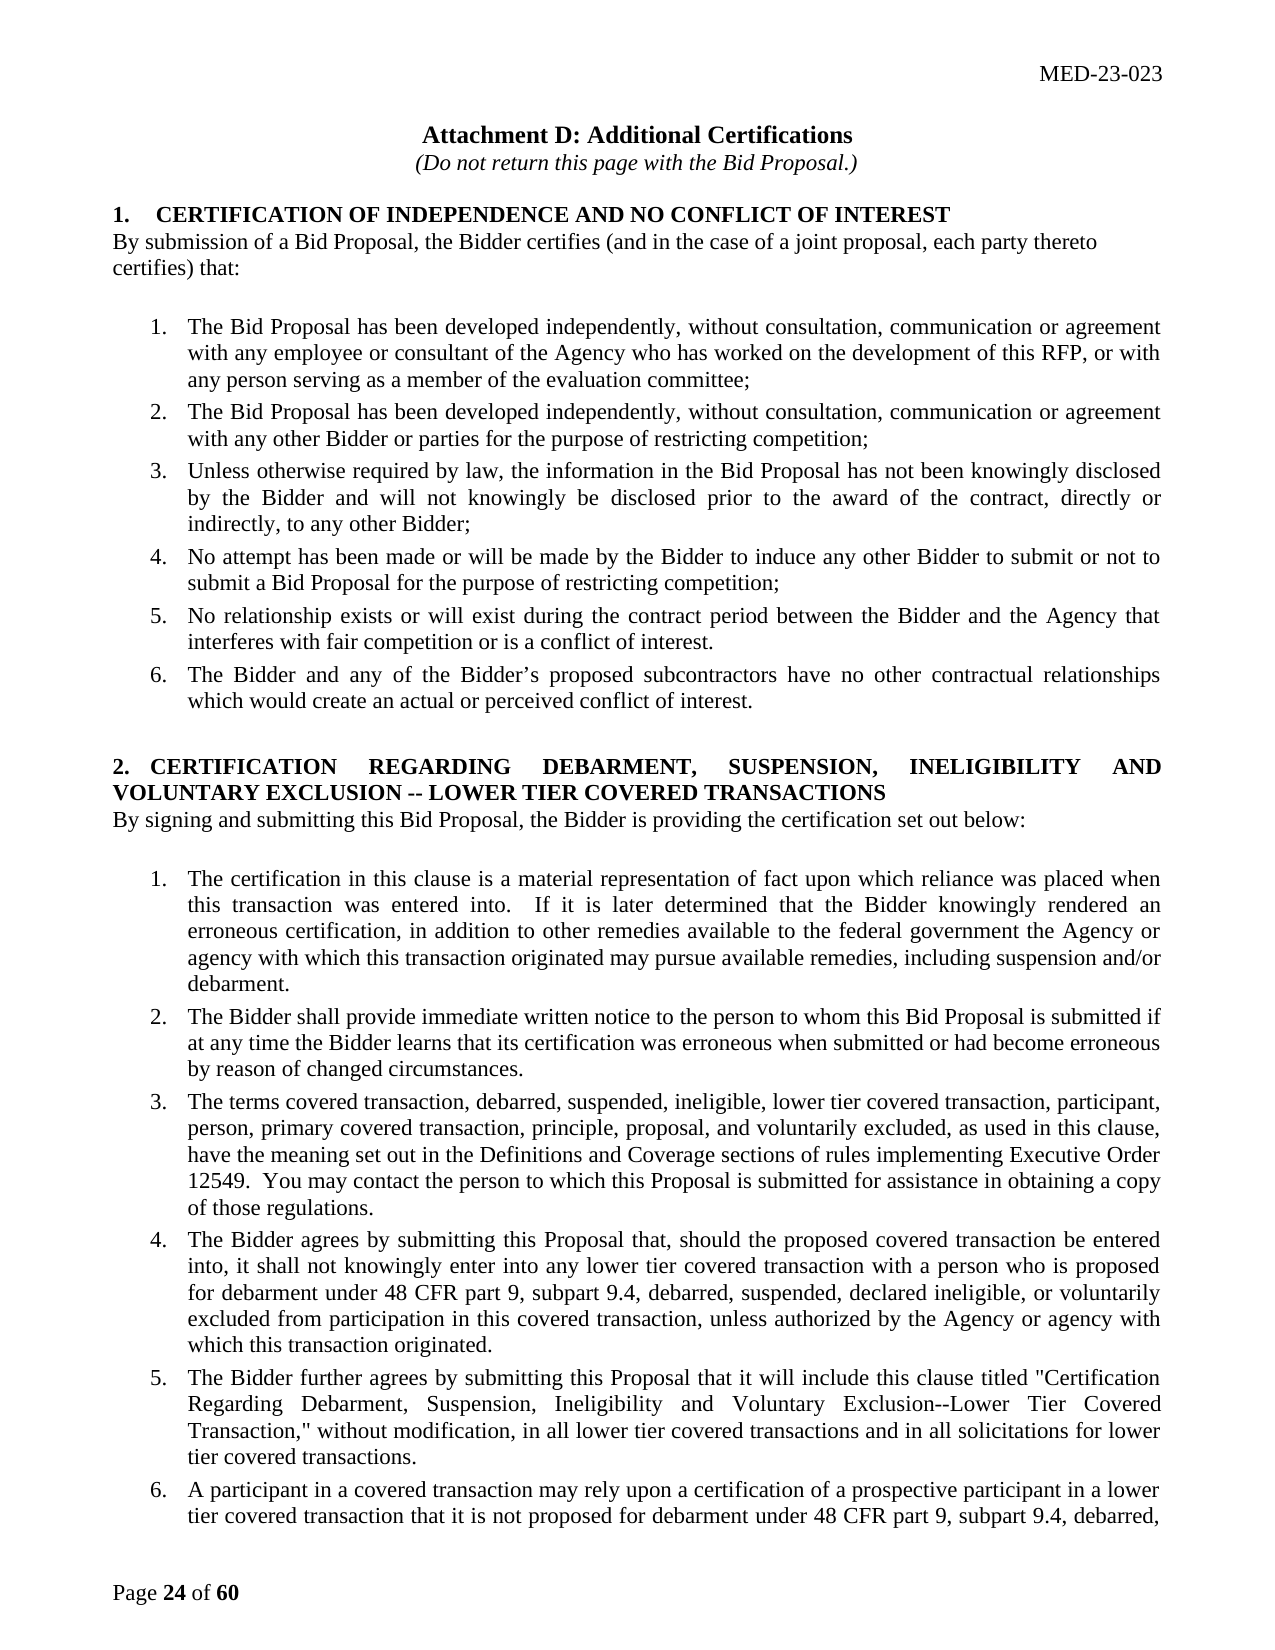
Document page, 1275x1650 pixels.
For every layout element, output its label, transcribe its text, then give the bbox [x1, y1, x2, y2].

list No relationship exists or will exist during the contract period between the Bidder and the Agency that interferes with fair competition or is a conflict of interest. [150, 602, 1162, 654]
list The Bidder and any of the Bidder’s proposed subcontractors have no other contractual relationships which would create an actual or perceived conflict of interest. [150, 661, 1162, 713]
text By signing and submitting this Bid Proposal, the Bidder is providing the certification set out below: [112, 806, 1162, 832]
list The Bid Proposal has been developed independently, without consultation, communication or agreement with any employee or consultant of the Agency who has worked on the development of this RFP, or with any person serving as a member of the evaluation committee; [150, 313, 1162, 392]
list The Bidder further agrees by submitting this Proposal that it will include this clause titled "Certification Regarding Debarment, Suspension, Ineligibility and Voluntary Exclusion--Lower Tier Covered Transaction," without modification, in all lower tier covered transactions and in all solicitations for lower tier covered transactions. [150, 1364, 1162, 1469]
text Attachment D: Additional Certifications [112, 120, 1162, 149]
list The Bid Proposal has been developed independently, without consultation, communication or agreement with any other Bidder or parties for the purpose of restricting competition; [150, 398, 1162, 451]
list The Bidder agrees by submitting this Proposal that, should the proposed covered transaction be entered into, it shall not knowingly enter into any lower tier covered transaction with a person who is proposed for debarment under 48 CFR part 9, subpart 9.4, debarred, suspended, declared ineligible, or voluntarily excluded from participation in this covered transaction, unless authorized by the Agency or agency with which this transaction originated. [150, 1226, 1162, 1358]
list The terms covered transaction, debarred, suspended, ineligible, lower tier covered transaction, participant, person, primary covered transaction, principle, proposal, and voluntarily excluded, as used in this clause, have the meaning set out in the Definitions and Coverage sections of rules implementing Executive Order 12549. You may contact the person to which this Proposal is submitted for assistance in obtaining a copy of those regulations. [150, 1088, 1162, 1220]
list No attempt has been made or will be made by the Bidder to induce any other Bidder to submit or not to submit a Bid Proposal for the purpose of restricting competition; [150, 543, 1162, 595]
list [150, 1476, 1162, 1528]
list The certification in this clause is a material representation of fact upon which reliance was placed when this transaction was entered into. If it is later determined that the Bidder knowingly rendered an erroneous certification, in addition to other remedies available to the federal government the Agency or agency with which this transaction originated may pursue available remedies, including suspension and/or debarment. [150, 865, 1162, 997]
text By submission of a Bid Proposal, the Bidder certifies (and in the case of a joint proposal, each party thereto certifies) that: [112, 228, 1162, 281]
list The Bidder shall provide immediate written notice to the person to whom this Bid Proposal is submitted if at any time the Bidder learns that its certification was erroneous when submitted or had become erroneous by reason of changed circumstances. [150, 1003, 1162, 1082]
list Unless otherwise required by law, the information in the Bid Proposal has not been knowingly disclosed by the Bidder and will not knowingly be disclosed prior to the award of the contract, directly or indirectly, to any other Bidder; [150, 457, 1162, 536]
list CERTIFICATION OF INDEPENDENCE AND NO CONFLICT OF INTEREST [112, 201, 1162, 228]
list CERTIFICATION REGARDING DEBARMENT, SUSPENSION, INELIGIBILITY AND VOLUNTARY EXCLUSION -- LOWER TIER COVERED TRANSACTIONS [112, 753, 1162, 806]
text (Do not return this page with the Bid Proposal.) [112, 149, 1162, 175]
